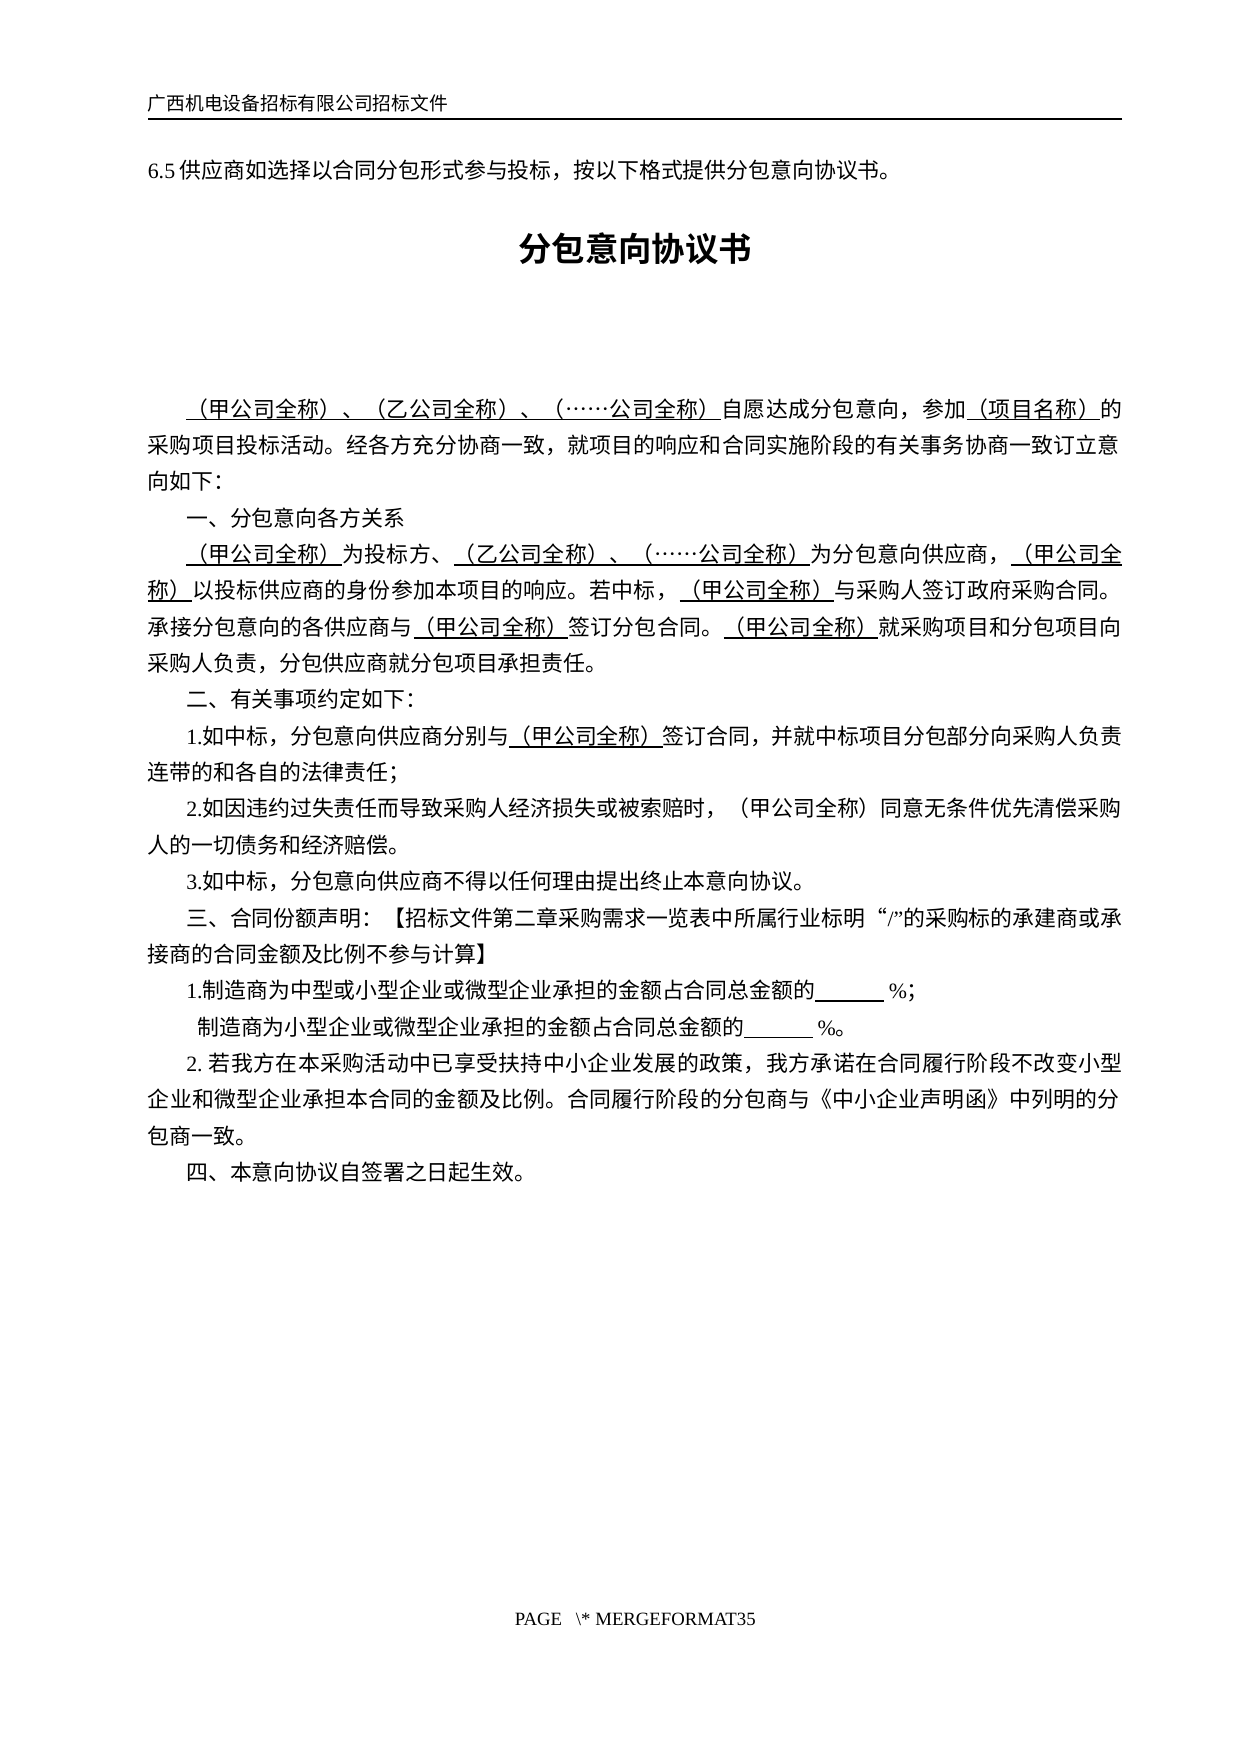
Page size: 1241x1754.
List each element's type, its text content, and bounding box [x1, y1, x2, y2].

text 1.如中标，分包意向供应商分别与（甲公司全称）签订合同，并就中标项目分包部分向采购人负责连带的和各自的法律责任； [148, 719, 1122, 787]
text 制造商为小型企业或微型企业承担的金额占合同总金额的 %。 [148, 1009, 1122, 1041]
text 二、有关事项约定如下： [148, 682, 1122, 714]
text 6.5供应商如选择以合同分包形式参与投标，按以下格式提供分包意向协议书。 [148, 153, 1122, 184]
text 三、合同份额声明：【招标文件第二章采购需求一览表中所属行业标明“/”的采购标的承建商或承接商的合同金额及比例不参与计算】 [148, 901, 1122, 968]
text 2. 若我方在本采购活动中已享受扶持中小企业发展的政策，我方承诺在合同履行阶段不改变小型企业和微型企业承担本合同的金额及比例。合同履行阶段的分包商与《中小企业声明函》中列明的分包商一致。 [148, 1046, 1122, 1150]
text （甲公司全称）为投标方、（乙公司全称）、（……公司全称）为分包意向供应商，（甲公司全称）以投标供应商的身份参加本项目的响应。若中标，（甲公司全称）与采购人签订政府采购合同。承接分包意向的各供应商与（甲公司全称）签订分包合同。（甲公司全称）就采购项目和分包项目向采购人负责，分包供应商就分包项目承担责任。 [148, 537, 1122, 678]
text 分包意向协议书 [148, 222, 1122, 271]
text 一、分包意向各方关系 [148, 501, 1122, 532]
text 1.制造商为中型或小型企业或微型企业承担的金额占合同总金额的 %； [148, 973, 1122, 1005]
text 2.如因违约过失责任而导致采购人经济损失或被索赔时，（甲公司全称）同意无条件优先清偿采购人的一切债务和经济赔偿。 [148, 791, 1122, 859]
text （甲公司全称）、（乙公司全称）、（……公司全称）自愿达成分包意向，参加（项目名称）的采购项目投标活动。经各方充分协商一致，就项目的响应和合同实施阶段的有关事务协商一致订立意向如下： [148, 392, 1122, 496]
text 四、本意向协议自签署之日起生效。 [148, 1155, 1122, 1187]
text 3.如中标，分包意向供应商不得以任何理由提出终止本意向协议。 [148, 864, 1122, 896]
